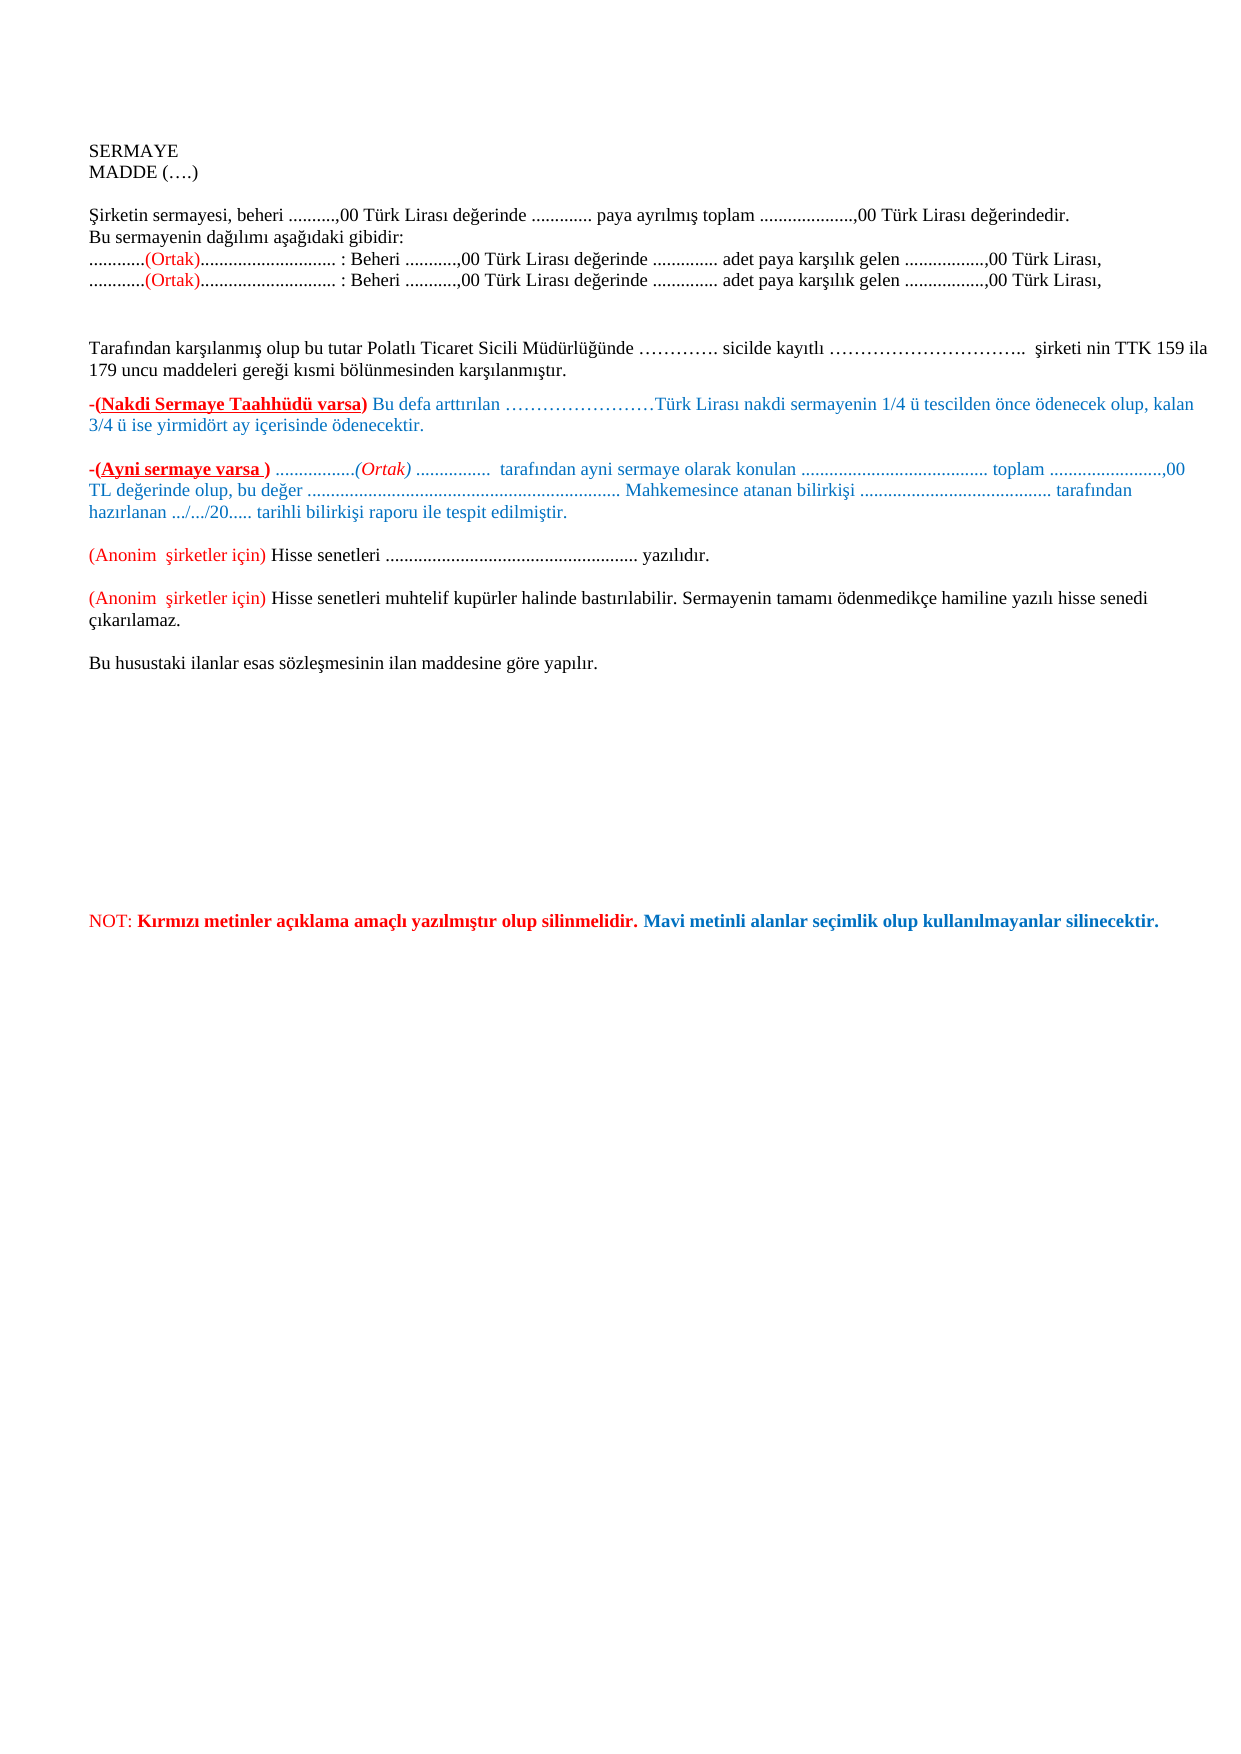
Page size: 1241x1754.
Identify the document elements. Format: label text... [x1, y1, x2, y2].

text Şirketin sermayesi, beheri ..........,00 Türk Lirası değerinde ............. paya ayrılmış toplam ....................,00 Türk Lirası değerindedir. [89, 204, 1211, 226]
text ............(Ortak)............................. : Beheri ...........,00 Türk Lirası değerinde .............. adet paya karşılık gelen .................,00 Türk Lirası, [89, 247, 1211, 269]
text Tarafından karşılanmış olup bu tutar Polatlı Ticaret Sicili Müdürlüğünde …………. sicilde kayıtlı ………………………….. şirketi nin TTK 159 ila 179 uncu maddeleri gereği kısmi bölünmesinden karşılanmıştır. [89, 337, 1211, 380]
text -(Nakdi Sermaye Taahhüdü varsa) Bu defa arttırılan ……………………Türk Lirası nakdi sermayenin 1/4 ü tescilden önce ödenecek olup, kalan 3/4 ü ise yirmidört ay içerisinde ödenecektir. [89, 393, 1211, 436]
text ............(Ortak)............................. : Beheri ...........,00 Türk Lirası değerinde .............. adet paya karşılık gelen .................,00 Türk Lirası, [89, 269, 1211, 291]
text SERMAYE [89, 140, 1211, 161]
text NOT: Kırmızı metinler açıklama amaçlı yazılmıştır olup silinmelidir. Mavi metinli alanlar seçimlik olup kullanılmayanlar silinecektir. [89, 910, 1211, 932]
text Bu sermayenin dağılımı aşağıdaki gibidir: [89, 226, 1211, 247]
text MADDE (….) [89, 161, 1211, 183]
text Bu husustaki ilanlar esas sözleşmesinin ilan maddesine göre yapılır. [89, 652, 1211, 673]
text (Anonim şirketler için) Hisse senetleri muhtelif kupürler halinde bastırılabilir. Sermayenin tamamı ödenmedikçe hamiline yazılı hisse senedi çıkarılamaz. [89, 587, 1211, 630]
text (Anonim şirketler için) Hisse senetleri ...................................................... yazılıdır. [89, 544, 1211, 565]
text -(Ayni sermaye varsa ) .................(Ortak) ................ tarafından ayni sermaye olarak konulan ........................................ toplam ........................,00 TL değerinde olup, bu değer ................................................................... Mahkemesince atanan bilirkişi ......................................... tarafından hazırlanan .../.../20..... tarihli bilirkişi raporu ile tespit edilmiştir. [89, 457, 1211, 522]
